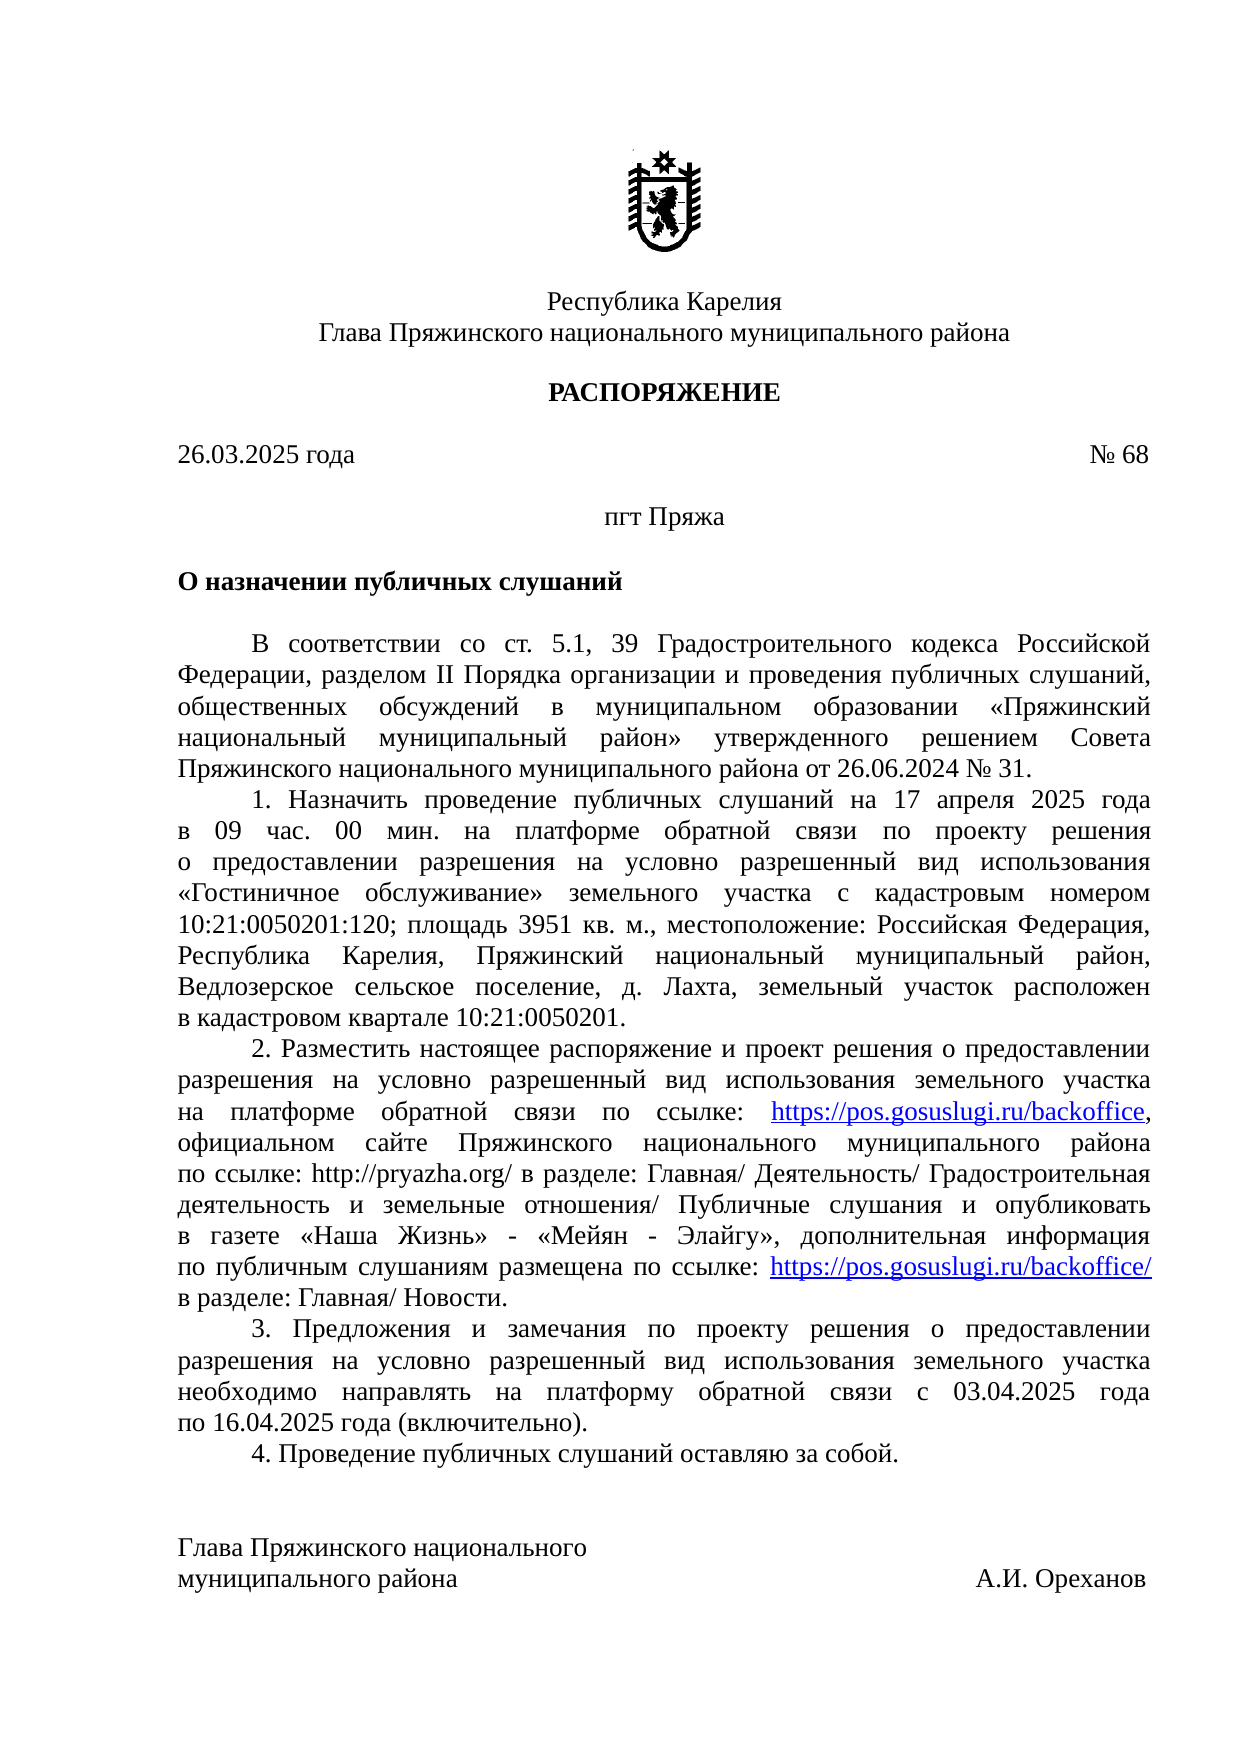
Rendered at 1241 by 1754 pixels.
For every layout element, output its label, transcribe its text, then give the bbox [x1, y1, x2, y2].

text РАСПОРЯЖЕНИЕ [177, 376, 1152, 407]
text Глава Пряжинского национального [177, 1531, 1152, 1562]
text 2. Разместить настоящее распоряжение и проект решения о предоставлении разрешения на условно разрешенный вид использования земельного участка на платформе обратной связи по ссылке: https://pos.gosuslugi.ru/backoffice, официальном сайте Пряжинского национального муниципального района по ссылке: http://pryazha.org/ в разделе: Главная/ Деятельность/ Градостроительная деятельность и земельные отношения/ Публичные слушания и опубликовать в газете «Наша Жизнь» - «Мейян - Элайгу», дополнительная информация по публичным слушаниям размещена по ссылке: https://pos.gosuslugi.ru/backoffice/ в разделе: Главная/ Новости. [177, 1032, 1152, 1313]
text 3. Предложения и замечания по проекту решения о предоставлении разрешения на условно разрешенный вид использования земельного участка необходимо направлять на платформу обратной связи с 03.04.2025 года по 16.04.2025 года (включительно). [177, 1313, 1152, 1437]
text 4. Проведение публичных слушаний оставляю за собой. [177, 1437, 1152, 1468]
text 1. Назначить проведение публичных слушаний на 17 апреля 2025 года в 09 час. 00 мин. на платформе обратной связи по проекту решения о предоставлении разрешения на условно разрешенный вид использования «Гостиничное обслуживание» земельного участка с кадастровым номером 10:21:0050201:120; площадь 3951 кв. м., местоположение: Российская Федерация, Республика Карелия, Пряжинский национальный муниципальный район, Ведлозерское сельское поселение, д. Лахта, земельный участок расположен в кадастровом квартале 10:21:0050201. [177, 783, 1152, 1032]
picture [627, 149, 702, 254]
text 26.03.2025 года № 68 [177, 438, 1152, 469]
text О назначении публичных слушаний [177, 565, 1152, 596]
text пгт Пряжа [177, 500, 1152, 532]
text В соответствии со ст. 5.1, 39 Градостроительного кодекса Российской Федерации, разделом II Порядка организации и проведения публичных слушаний, общественных обсуждений в муниципальном образовании «Пряжинский национальный муниципальный район» утвержденного решением Совета Пряжинского национального муниципального района от 26.06.2024 № 31. [177, 627, 1152, 783]
text Глава Пряжинского национального муниципального района [177, 316, 1152, 347]
text Республика Карелия [177, 285, 1152, 316]
text муниципального района А.И. Ореханов [177, 1562, 1152, 1593]
